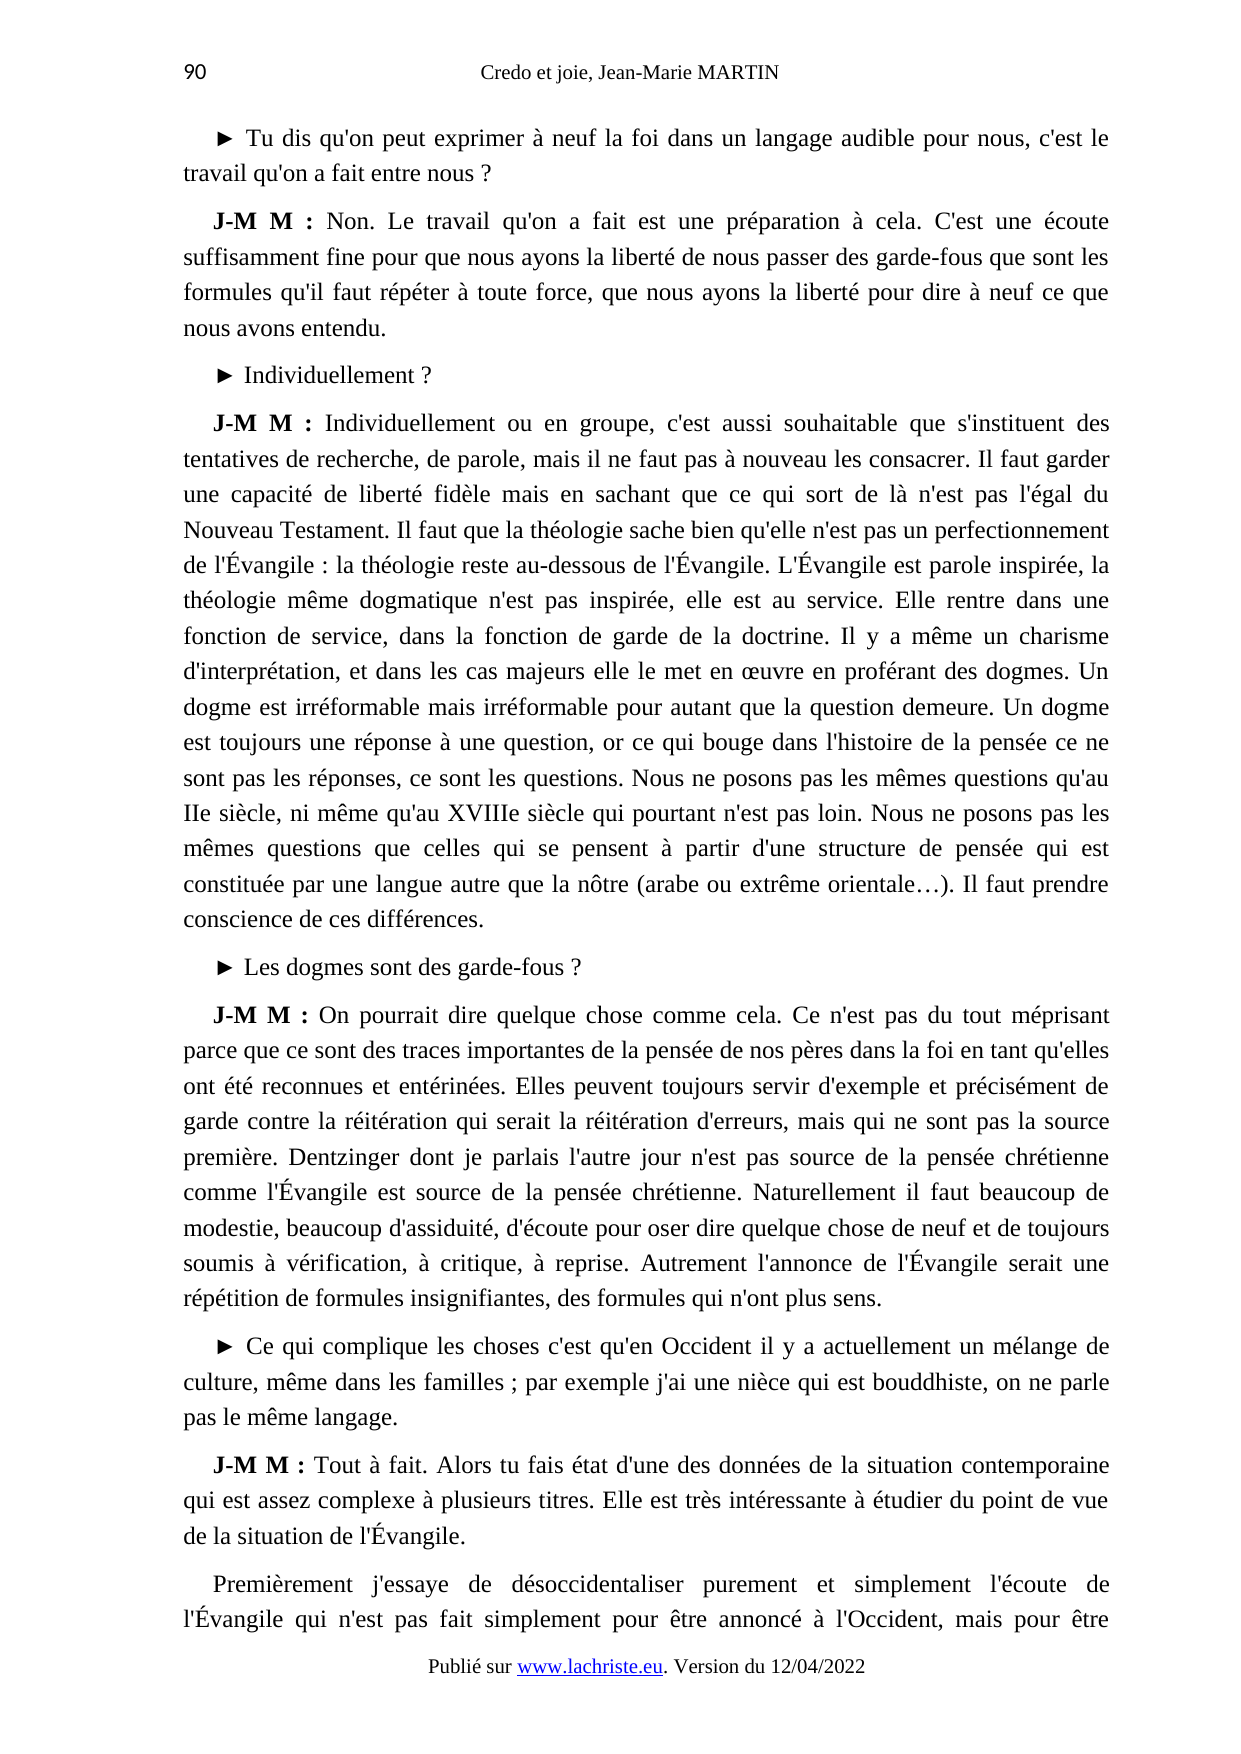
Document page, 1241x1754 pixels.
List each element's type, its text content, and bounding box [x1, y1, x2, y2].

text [183, 1564, 1110, 1635]
text J-M M : Individuellement ou en groupe, c'est aussi souhaitable que s'instituent des tentatives de recherche, de parole, mais il ne faut pas à nouveau les consacrer. Il faut garder une capacité de liberté fidèle mais en sachant que ce qui sort de là n'est pas l'égal du Nouveau Testament. Il faut que la théologie sache bien qu'elle n'est pas un perfectionnement de l'Évangile : la théologie reste au-dessous de l'Évangile. L'Évangile est parole inspirée, la théologie même dogmatique n'est pas inspirée, elle est au service. Elle rentre dans une fonction de service, dans la fonction de garde de la doctrine. Il y a même un charisme d'interprétation, et dans les cas majeurs elle le met en œuvre en proférant des dogmes. Un dogme est irréformable mais irréformable pour autant que la question demeure. Un dogme est toujours une réponse à une question, or ce qui bouge dans l'histoire de la pensée ce ne sont pas les réponses, ce sont les questions. Nous ne posons pas les mêmes questions qu'au IIe siècle, ni même qu'au XVIIIe siècle qui pourtant n'est pas loin. Nous ne posons pas les mêmes questions que celles qui se pensent à partir d'une structure de pensée qui est constituée par une langue autre que la nôtre (arabe ou extrême orientale…). Il faut prendre conscience de ces différences. [183, 403, 1110, 935]
text ► Ce qui complique les choses c'est qu'en Occident il y a actuellement un mélange de culture, même dans les familles ; par exemple j'ai une nièce qui est bouddhiste, on ne parle pas le même langage. [183, 1326, 1110, 1433]
text J-M M : On pourrait dire quelque chose comme cela. Ce n'est pas du tout méprisant parce que ce sont des traces importantes de la pensée de nos pères dans la foi en tant qu'elles ont été reconnues et entérinées. Elles peuvent toujours servir d'exemple et précisément de garde contre la réitération qui serait la réitération d'erreurs, mais qui ne sont pas la source première. Dentzinger dont je parlais l'autre jour n'est pas source de la pensée chrétienne comme l'Évangile est source de la pensée chrétienne. Naturellement il faut beaucoup de modestie, beaucoup d'assiduité, d'écoute pour oser dire quelque chose de neuf et de toujours soumis à vérification, à critique, à reprise. Autrement l'annonce de l'Évangile serait une répétition de formules insignifiantes, des formules qui n'ont plus sens. [183, 995, 1110, 1314]
text J-M M : Tout à fait. Alors tu fais état d'une des données de la situation contemporaine qui est assez complexe à plusieurs titres. Elle est très intéressante à étudier du point de vue de la situation de l'Évangile. [183, 1445, 1110, 1551]
text ► Individuellement ? [183, 356, 1110, 391]
text ► Les dogmes sont des garde-fous ? [183, 947, 1110, 983]
text ► Tu dis qu'on peut exprimer à neuf la foi dans un langage audible pour nous, c'est le travail qu'on a fait entre nous ? [183, 118, 1110, 189]
text J-M M : Non. Le travail qu'on a fait est une préparation à cela. C'est une écoute suffisamment fine pour que nous ayons la liberté de nous passer des garde-fous que sont les formules qu'il faut répéter à toute force, que nous ayons la liberté pour dire à neuf ce que nous avons entendu. [183, 201, 1110, 343]
